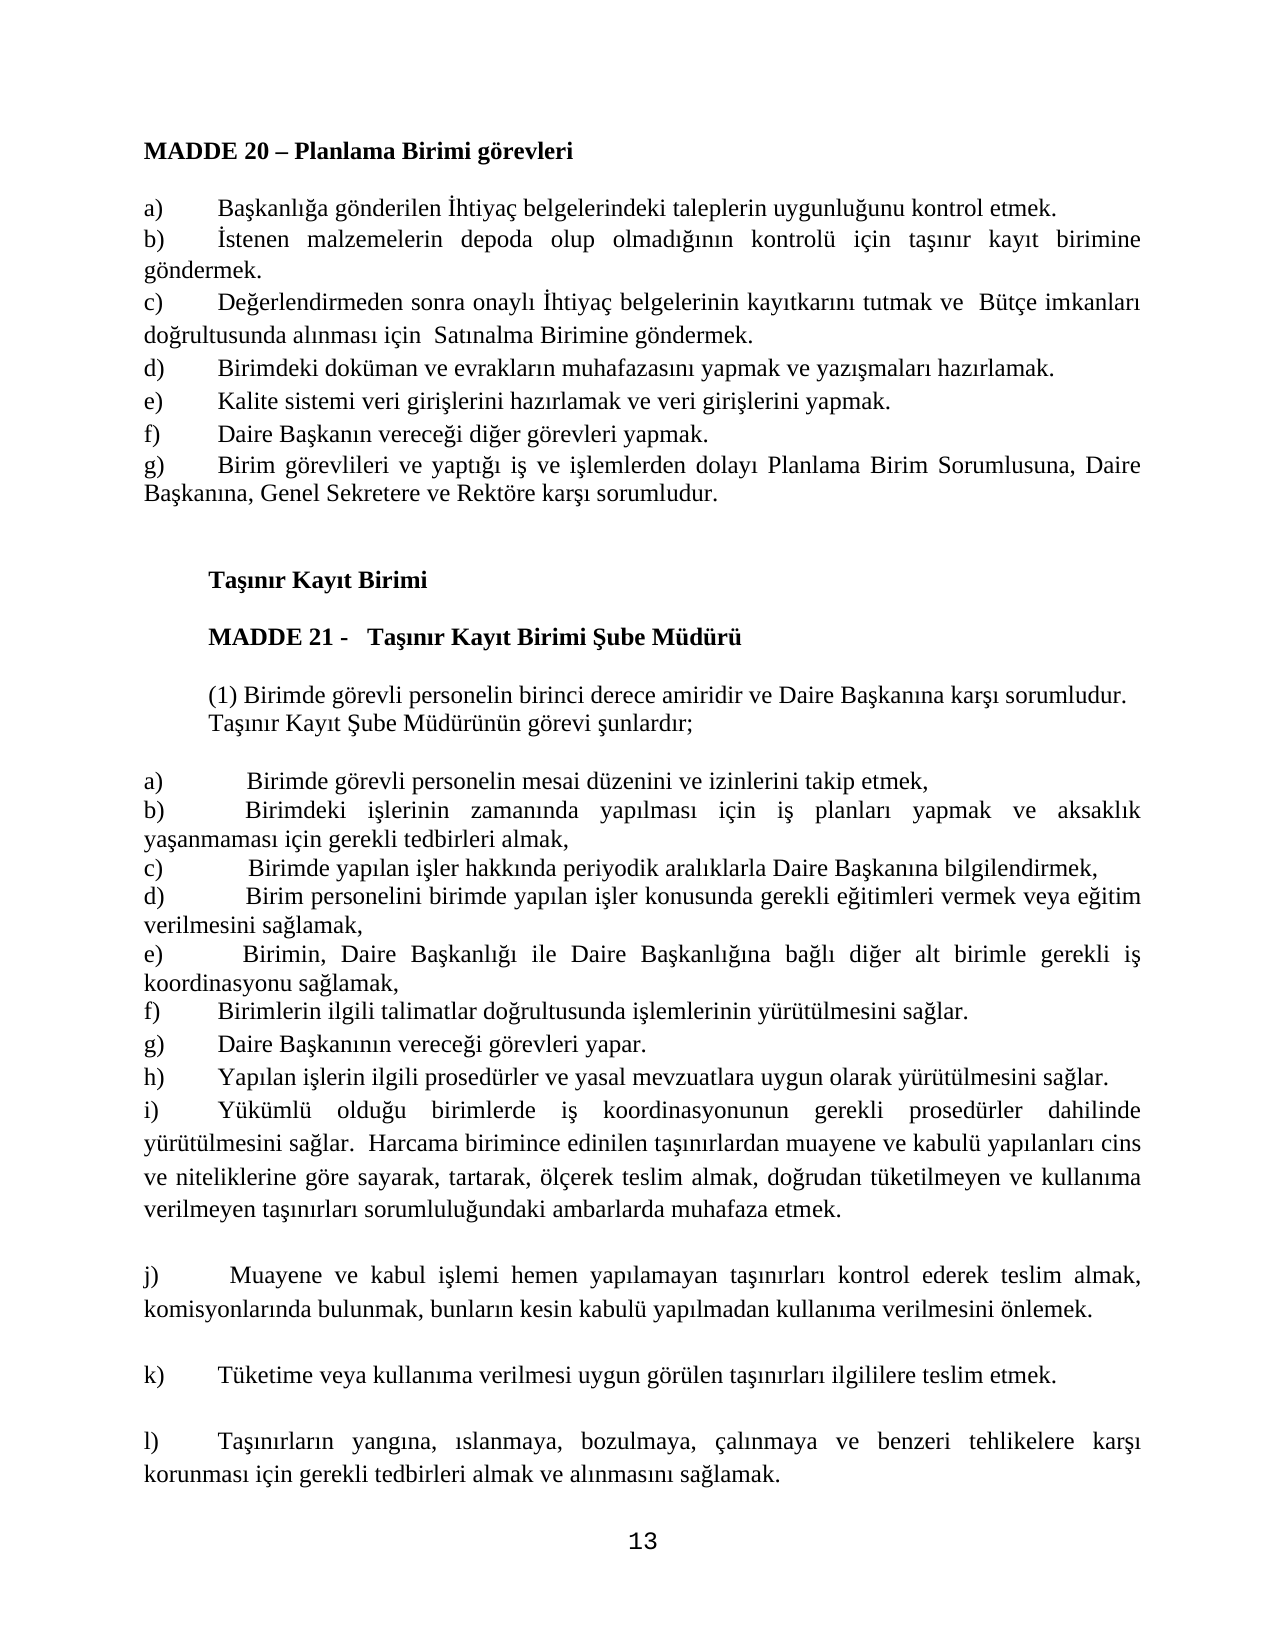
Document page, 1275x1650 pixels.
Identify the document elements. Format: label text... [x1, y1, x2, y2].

list Birimdeki doküman ve evrakların muhafazasını yapmak ve yazışmaları hazırlamak. [143, 353, 1142, 381]
text MADDE 21 - Taşınır Kayıt Birimi Şube Müdürü [143, 622, 1142, 651]
text Taşınır Kayıt Birimi [143, 565, 1142, 593]
list Birimdeki işlerinin zamanında yapılması için iş planları yapmak ve aksaklık yaşanmaması için gerekli tedbirleri almak, [143, 795, 1142, 853]
list Birimde yapılan işler hakkında periyodik aralıklarla Daire Başkanına bilgilendirmek, [143, 853, 1142, 881]
list Birim personelini birimde yapılan işler konusunda gerekli eğitimleri vermek veya eğitim verilmesini sağlamak, [143, 881, 1142, 939]
list Muayene ve kabul işlemi hemen yapılamayan taşınırları kontrol ederek teslim almak, komisyonlarında bulunmak, bunların kesin kabulü yapılmadan kullanıma verilmesini önlemek. [143, 1261, 1142, 1322]
list Taşınırların yangına, ıslanmaya, bozulmaya, çalınmaya ve benzeri tehlikelere karşı korunması için gerekli tedbirleri almak ve alınmasını sağlamak. [143, 1426, 1142, 1487]
list Kalite sistemi veri girişlerini hazırlamak ve veri girişlerini yapmak. [143, 386, 1142, 414]
list Yapılan işlerin ilgili prosedürler ve yasal mevzuatlara uygun olarak yürütülmesini sağlar. [143, 1062, 1142, 1091]
list Birimin, Daire Başkanlığı ile Daire Başkanlığına bağlı diğer alt birimle gerekli iş koordinasyonu sağlamak, [143, 939, 1142, 996]
list Birim görevlileri ve yaptığı iş ve işlemlerden dolayı Planlama Birim Sorumlusuna, Daire Başkanına, Genel Sekretere ve Rektöre karşı sorumludur. [143, 450, 1142, 507]
list Daire Başkanının vereceği görevleri yapar. [143, 1029, 1142, 1058]
list Tüketime veya kullanıma verilmesi uygun görülen taşınırları ilgililere teslim etmek. [143, 1360, 1142, 1388]
list Değerlendirmeden sonra onaylı İhtiyaç belgelerinin kayıtkarını tutmak ve Bütçe imkanları doğrultusunda alınması için Satınalma Birimine göndermek. [143, 287, 1142, 348]
list Birimde görevli personelin mesai düzenini ve izinlerini takip etmek, [143, 766, 1142, 795]
list Birimlerin ilgili talimatlar doğrultusunda işlemlerinin yürütülmesini sağlar. [143, 996, 1142, 1025]
text Taşınır Kayıt Şube Müdürünün görevi şunlardır; [208, 708, 1142, 737]
list Başkanlığa gönderilen İhtiyaç belgelerindeki taleplerin uygunluğunu kontrol etmek. [143, 193, 1142, 222]
text MADDE 20 – Planlama Birimi görevleri [143, 136, 1142, 165]
list İstenen malzemelerin depoda olup olmadığının kontrolü için taşınır kayıt birimine göndermek. [143, 224, 1142, 284]
text (1) Birimde görevli personelin birinci derece amiridir ve Daire Başkanına karşı sorumludur. [143, 680, 1142, 708]
list Yükümlü olduğu birimlerde iş koordinasyonunun gerekli prosedürler dahilinde yürütülmesini sağlar. Harcama birimince edinilen taşınırlardan muayene ve kabulü yapılanları cins ve niteliklerine göre sayarak, tartarak, ölçerek teslim almak, doğrudan tüketilmeyen ve kullanıma verilmeyen taşınırları sorumluluğundaki ambarlarda muhafaza etmek. [143, 1096, 1142, 1223]
list Daire Başkanın vereceği diğer görevleri yapmak. [143, 419, 1142, 447]
